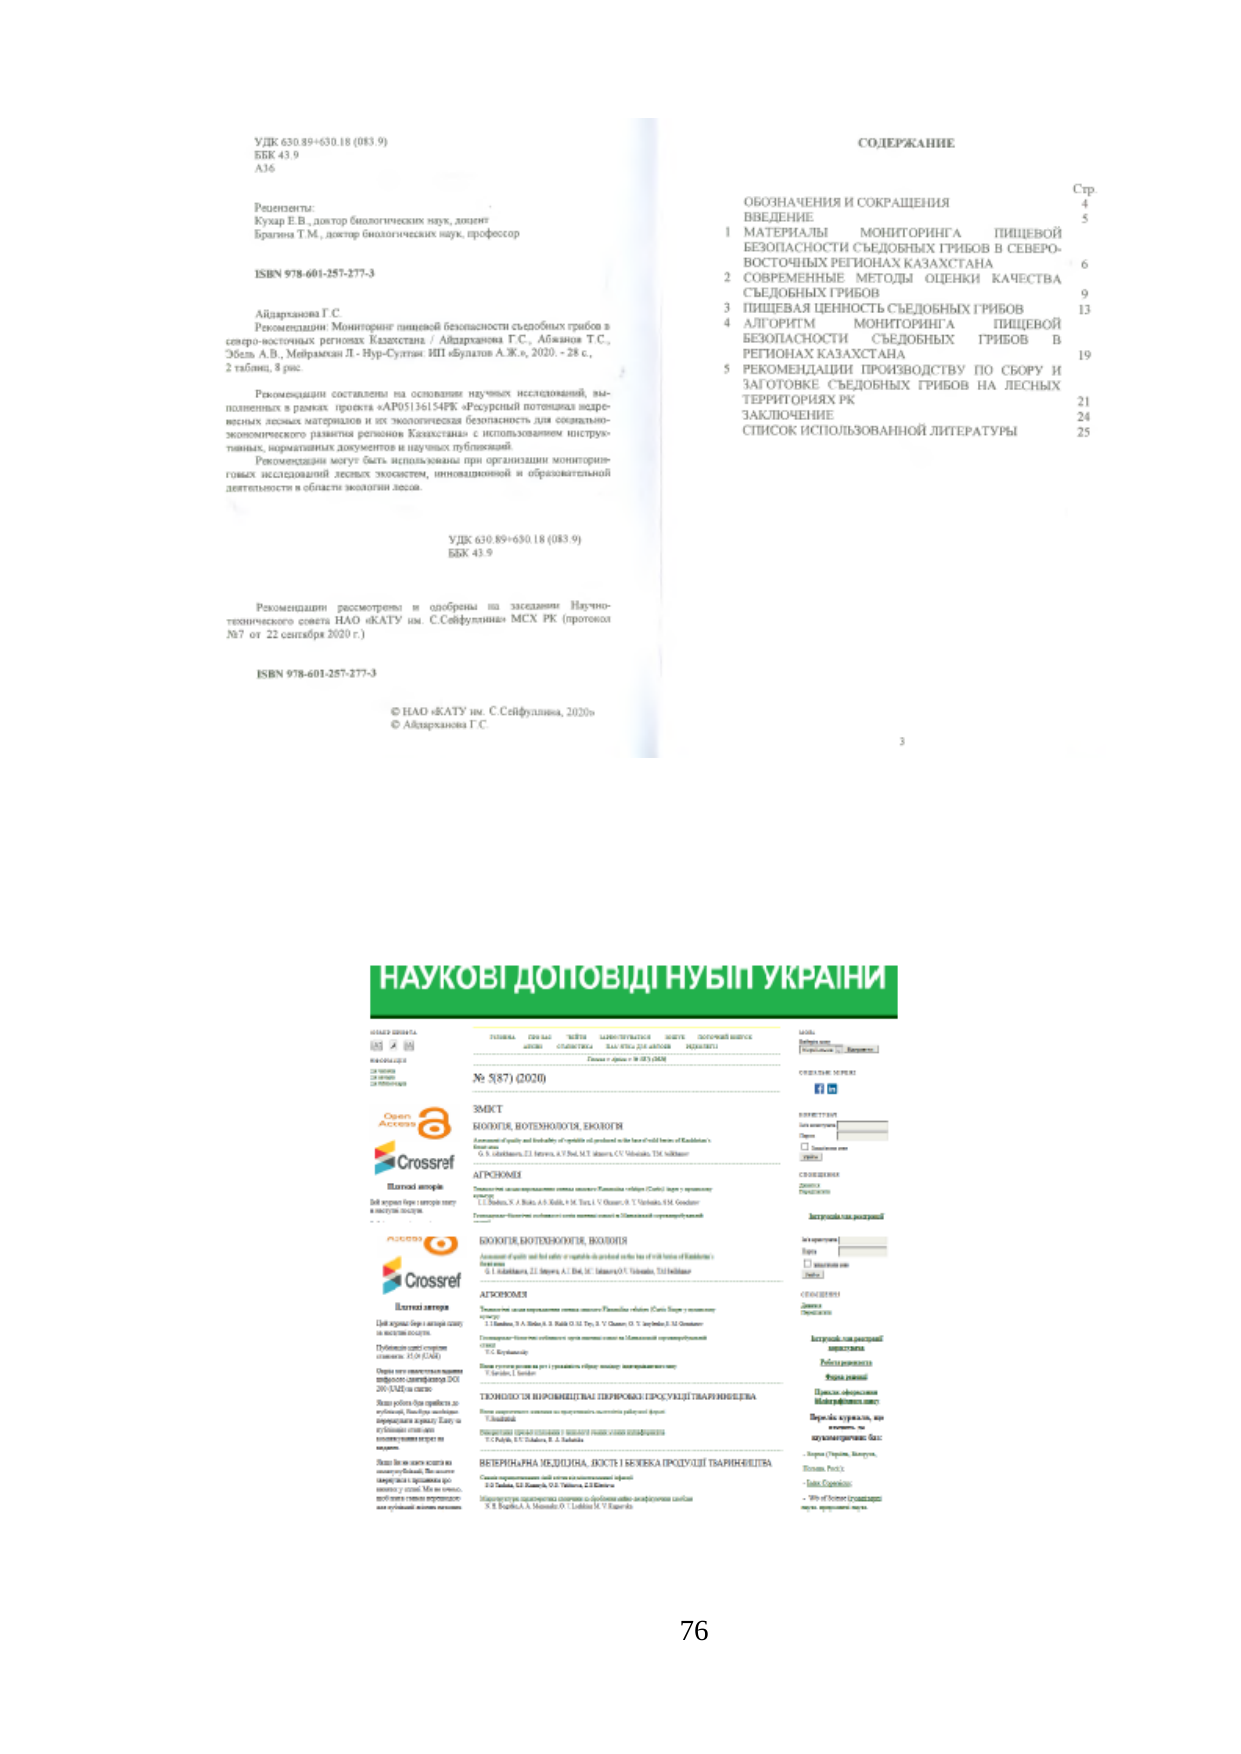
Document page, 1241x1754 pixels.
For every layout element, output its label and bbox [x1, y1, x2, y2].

picture [222, 118, 1107, 758]
picture [358, 958, 970, 1544]
